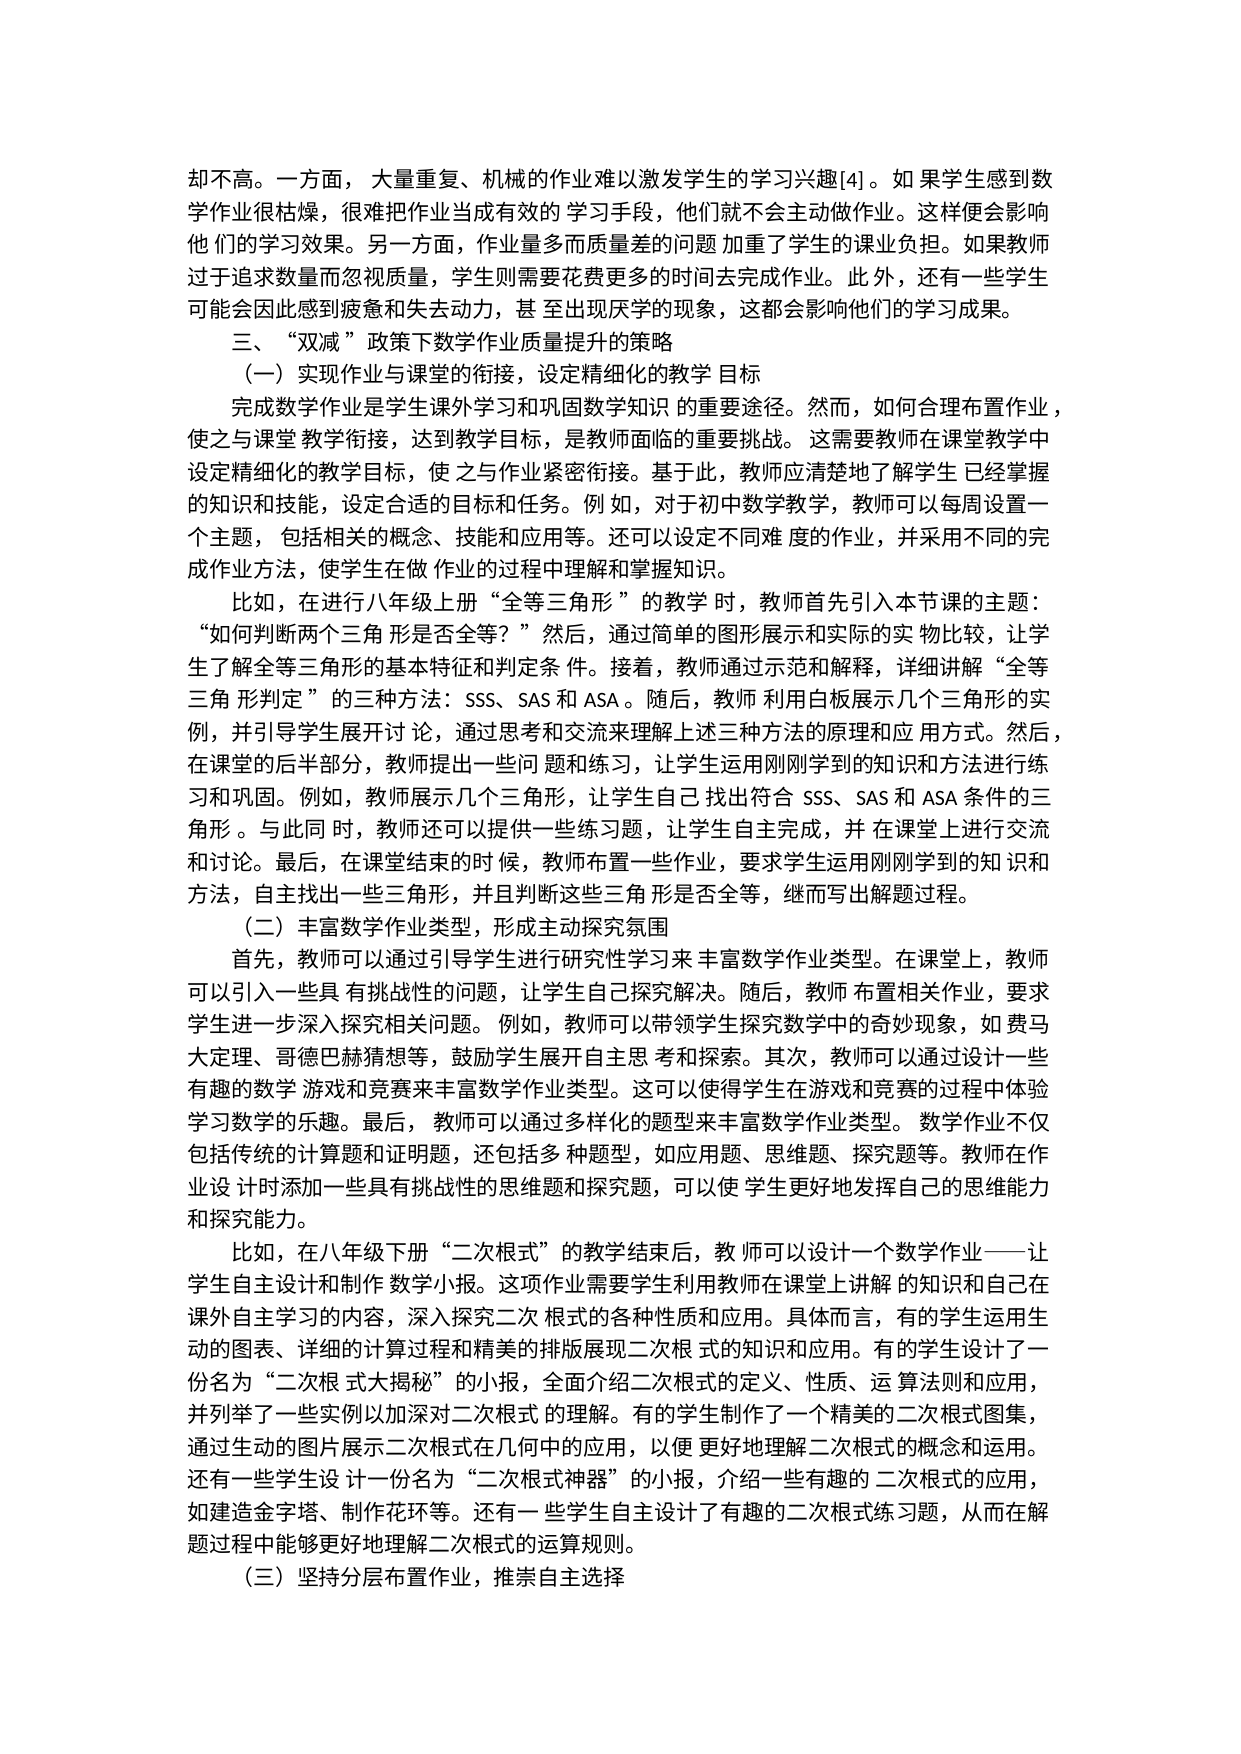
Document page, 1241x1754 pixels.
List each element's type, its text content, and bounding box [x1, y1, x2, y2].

text 比如，在进行八年级上册“全等三角形 ”的教学 时，教师首先引入本节课的主题：“如何判断两个三角 形是否全等？”然后，通过简单的图形展示和实际的实 物比较，让学生了解全等三角形的基本特征和判定条 件。接着，教师通过示范和解释，详细讲解“全等三角 形判定 ”的三种方法：SSS、SAS 和 ASA 。随后，教师 利用白板展示几个三角形的实例，并引导学生展开讨 论，通过思考和交流来理解上述三种方法的原理和应 用方式。然后，在课堂的后半部分，教师提出一些问 题和练习，让学生运用刚刚学到的知识和方法进行练 习和巩固。例如，教师展示几个三角形，让学生自己 找出符合 SSS、SAS 和 ASA 条件的三角形 。与此同 时，教师还可以提供一些练习题，让学生自主完成，并 在课堂上进行交流和讨论。最后，在课堂结束的时 候，教师布置一些作业，要求学生运用刚刚学到的知 识和方法，自主找出一些三角形，并且判断这些三角 形是否全等，继而写出解题过程。 [187, 584, 1053, 909]
text 首先，教师可以通过引导学生进行研究性学习来 丰富数学作业类型。在课堂上，教师可以引入一些具 有挑战性的问题，让学生自己探究解决。随后，教师 布置相关作业，要求学生进一步深入探究相关问题。 例如，教师可以带领学生探究数学中的奇妙现象，如 费马大定理、哥德巴赫猜想等，鼓励学生展开自主思 考和探索。其次，教师可以通过设计一些有趣的数学 游戏和竞赛来丰富数学作业类型。这可以使得学生在游戏和竞赛的过程中体验学习数学的乐趣。最后， 教师可以通过多样化的题型来丰富数学作业类型。 数学作业不仅包括传统的计算题和证明题，还包括多 种题型，如应用题、思维题、探究题等。教师在作业设 计时添加一些具有挑战性的思维题和探究题，可以使 学生更好地发挥自己的思维能力和探究能力。 [187, 942, 1053, 1234]
text 比如，在八年级下册“二次根式”的教学结束后，教 师可以设计一个数学作业——让学生自主设计和制作 数学小报。这项作业需要学生利用教师在课堂上讲解 的知识和自己在课外自主学习的内容，深入探究二次 根式的各种性质和应用。具体而言，有的学生运用生 动的图表、详细的计算过程和精美的排版展现二次根 式的知识和应用。有的学生设计了一份名为“二次根 式大揭秘”的小报，全面介绍二次根式的定义、性质、运 算法则和应用，并列举了一些实例以加深对二次根式 的理解。有的学生制作了一个精美的二次根式图集， 通过生动的图片展示二次根式在几何中的应用，以便 更好地理解二次根式的概念和运用。还有一些学生设 计一份名为“二次根式神器”的小报，介绍一些有趣的 二次根式的应用，如建造金字塔、制作花环等。还有一 些学生自主设计了有趣的二次根式练习题，从而在解 题过程中能够更好地理解二次根式的运算规则。 [187, 1234, 1053, 1559]
text 三、“双减 ”政策下数学作业质量提升的策略 [187, 324, 1053, 357]
text （一）实现作业与课堂的衔接，设定精细化的教学 目标 [187, 357, 1053, 389]
text 完成数学作业是学生课外学习和巩固数学知识 的重要途径。然而，如何合理布置作业，使之与课堂 教学衔接，达到教学目标，是教师面临的重要挑战。 这需要教师在课堂教学中设定精细化的教学目标，使 之与作业紧密衔接。基于此，教师应清楚地了解学生 已经掌握的知识和技能，设定合适的目标和任务。例 如，对于初中数学教学，教师可以每周设置一个主题， 包括相关的概念、技能和应用等。还可以设定不同难 度的作业，并采用不同的完成作业方法，使学生在做 作业的过程中理解和掌握知识。 [187, 389, 1053, 584]
text （二）丰富数学作业类型，形成主动探究氛围 [187, 909, 1053, 942]
text （三）坚持分层布置作业，推崇自主选择 [187, 1559, 1053, 1592]
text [187, 162, 1053, 324]
